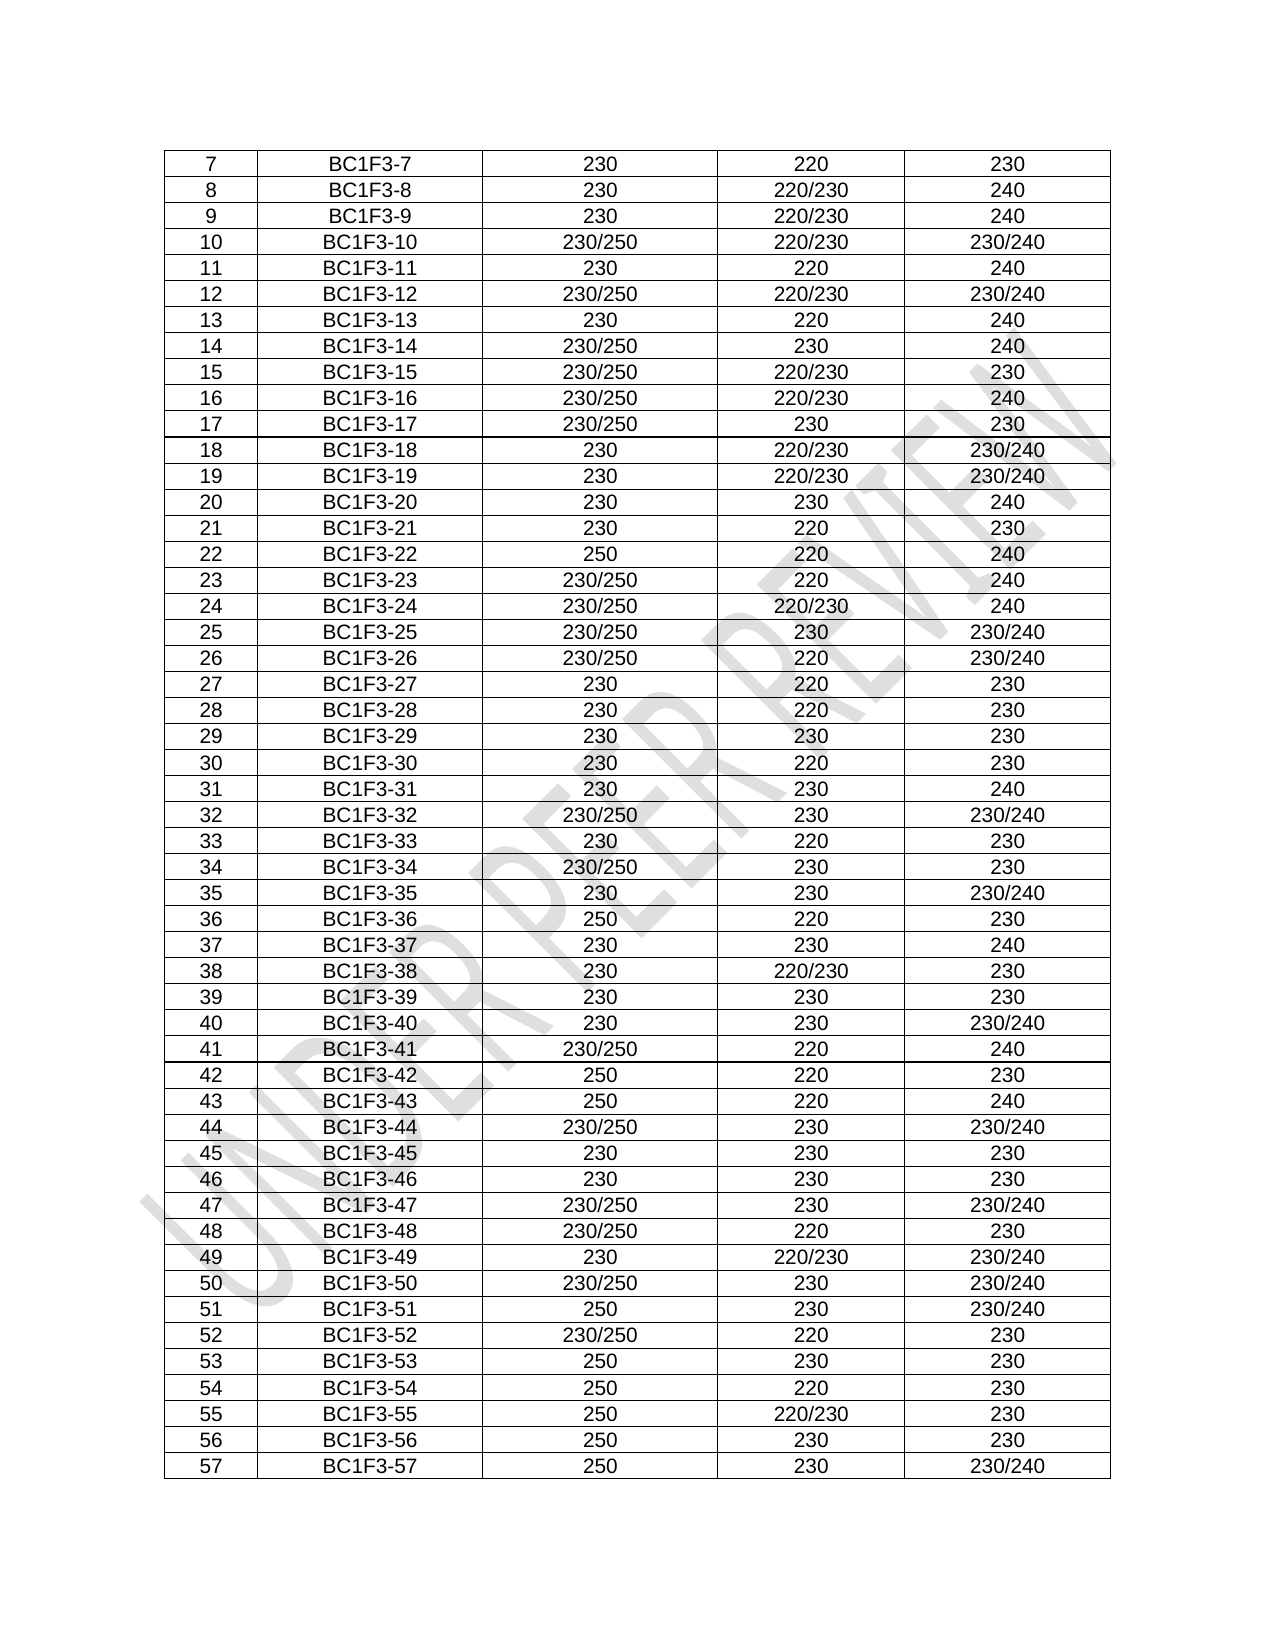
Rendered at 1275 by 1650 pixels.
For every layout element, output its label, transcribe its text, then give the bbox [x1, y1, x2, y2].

table_cell 42 [165, 1063, 257, 1087]
table_cell 240 [905, 776, 1110, 801]
table_cell 230 [483, 490, 717, 514]
table_cell 230/250 [483, 1219, 717, 1244]
table_cell 230 [718, 1349, 904, 1374]
table_cell 30 [165, 750, 257, 775]
table_cell 220 [718, 568, 904, 593]
table_cell BC1F3-57 [258, 1453, 482, 1478]
table_cell 230 [905, 1427, 1110, 1452]
table_cell 230 [483, 698, 717, 723]
table_cell 230 [905, 151, 1110, 176]
table_cell BC1F3-16 [258, 385, 482, 410]
table_cell BC1F3-54 [258, 1375, 482, 1400]
table_cell 230 [905, 750, 1110, 775]
table_cell 220 [718, 698, 904, 723]
table_cell BC1F3-21 [258, 516, 482, 541]
table_cell 220 [718, 906, 904, 931]
table_cell 230 [905, 1219, 1110, 1244]
table_cell 230 [905, 1167, 1110, 1192]
table_cell 250 [483, 1427, 717, 1452]
table_cell 230 [483, 177, 717, 202]
table_cell BC1F3-22 [258, 542, 482, 567]
table_cell 230 [483, 203, 717, 228]
table_cell 230 [905, 854, 1110, 879]
table_cell 32 [165, 802, 257, 827]
table_cell BC1F3-40 [258, 1010, 482, 1035]
table_cell 26 [165, 646, 257, 671]
table_cell 230/240 [905, 438, 1110, 462]
table_cell 230 [905, 698, 1110, 723]
table_cell 13 [165, 307, 257, 332]
table_cell 220 [718, 516, 904, 541]
table_cell 230/240 [905, 646, 1110, 671]
table_cell 34 [165, 854, 257, 879]
table_cell BC1F3-47 [258, 1193, 482, 1218]
table_cell 230/240 [905, 1115, 1110, 1139]
table_cell 230 [905, 1375, 1110, 1400]
table_cell 240 [905, 333, 1110, 358]
table_cell BC1F3-26 [258, 646, 482, 671]
table_cell 230 [905, 1349, 1110, 1374]
table_cell 230/250 [483, 646, 717, 671]
table_cell 23 [165, 568, 257, 593]
table_cell 50 [165, 1271, 257, 1296]
table_cell 230 [483, 672, 717, 697]
table_cell BC1F3-25 [258, 620, 482, 645]
table_cell BC1F3-39 [258, 984, 482, 1009]
table_cell 220/230 [718, 203, 904, 228]
table_cell 230 [718, 932, 904, 957]
table_cell 230/250 [483, 802, 717, 827]
table_cell 240 [905, 568, 1110, 593]
table_cell BC1F3-52 [258, 1323, 482, 1348]
table_cell BC1F3-10 [258, 229, 482, 254]
table_cell 230/240 [905, 1245, 1110, 1270]
table_cell 27 [165, 672, 257, 697]
table_cell 220 [718, 1323, 904, 1348]
table_cell 52 [165, 1323, 257, 1348]
table_cell 230 [718, 984, 904, 1009]
table_cell 220 [718, 542, 904, 567]
table_cell BC1F3-42 [258, 1063, 482, 1087]
table_cell BC1F3-30 [258, 750, 482, 775]
table_cell BC1F3-43 [258, 1089, 482, 1113]
table_cell 37 [165, 932, 257, 957]
table_cell 230 [483, 516, 717, 541]
table_cell 230 [483, 880, 717, 905]
table_cell 9 [165, 203, 257, 228]
table_cell 230/240 [905, 1193, 1110, 1218]
table_cell 14 [165, 333, 257, 358]
table_cell 230 [718, 1427, 904, 1452]
table_cell 250 [483, 542, 717, 567]
table_cell 21 [165, 516, 257, 541]
table_cell 230 [905, 516, 1110, 541]
table_cell BC1F3-50 [258, 1271, 482, 1296]
table_cell 220/230 [718, 1245, 904, 1270]
table_cell 220 [718, 1063, 904, 1087]
table_cell 230/240 [905, 1010, 1110, 1035]
table_cell 230/250 [483, 1115, 717, 1139]
table_cell 57 [165, 1453, 257, 1478]
table_cell 43 [165, 1089, 257, 1113]
table_cell 230 [483, 1141, 717, 1166]
table_cell BC1F3-55 [258, 1401, 482, 1426]
table_cell 16 [165, 385, 257, 410]
table_cell 240 [905, 490, 1110, 514]
table_cell BC1F3-53 [258, 1349, 482, 1374]
table_cell 230/240 [905, 802, 1110, 827]
table_cell 230 [718, 411, 904, 436]
table_cell 47 [165, 1193, 257, 1218]
table_cell 45 [165, 1141, 257, 1166]
table_cell 220/230 [718, 1401, 904, 1426]
table_cell 22 [165, 542, 257, 567]
table_cell 230 [905, 672, 1110, 697]
table_cell BC1F3-49 [258, 1245, 482, 1270]
table_cell 220 [718, 255, 904, 280]
table_cell 220 [718, 151, 904, 176]
table_cell 240 [905, 542, 1110, 567]
table_cell BC1F3-35 [258, 880, 482, 905]
table_cell 230/240 [905, 1271, 1110, 1296]
table_cell 220 [718, 828, 904, 853]
table_cell 230/250 [483, 1271, 717, 1296]
table_cell 44 [165, 1115, 257, 1139]
table_cell BC1F3-41 [258, 1036, 482, 1061]
table_cell BC1F3-12 [258, 281, 482, 306]
table_cell 250 [483, 1349, 717, 1374]
table_cell 230/250 [483, 854, 717, 879]
table_cell 230/250 [483, 568, 717, 593]
table_cell 230/240 [905, 229, 1110, 254]
table_cell 220 [718, 1219, 904, 1244]
table_cell BC1F3-9 [258, 203, 482, 228]
table_cell 230 [718, 490, 904, 514]
table_cell 230 [905, 359, 1110, 384]
table_cell 20 [165, 490, 257, 514]
table_cell 230 [483, 828, 717, 853]
table_cell 230 [905, 906, 1110, 931]
table_cell 230 [483, 776, 717, 801]
table_cell 230/250 [483, 411, 717, 436]
table_cell 230 [483, 984, 717, 1009]
table_cell 220/230 [718, 281, 904, 306]
table_cell 230 [483, 724, 717, 749]
table_cell BC1F3-7 [258, 151, 482, 176]
table_cell 240 [905, 1089, 1110, 1113]
table_cell BC1F3-46 [258, 1167, 482, 1192]
table_cell BC1F3-32 [258, 802, 482, 827]
table_cell 230/250 [483, 359, 717, 384]
table_cell 230 [905, 828, 1110, 853]
table_cell 18 [165, 438, 257, 462]
table_cell 230/250 [483, 1323, 717, 1348]
table_cell 53 [165, 1349, 257, 1374]
table_cell 230 [905, 724, 1110, 749]
table_cell 240 [905, 1036, 1110, 1061]
table_cell 230 [483, 255, 717, 280]
table_cell 230 [718, 1167, 904, 1192]
table_cell BC1F3-14 [258, 333, 482, 358]
table_cell 250 [483, 1401, 717, 1426]
table_cell 41 [165, 1036, 257, 1061]
table_cell 15 [165, 359, 257, 384]
table_cell 230/250 [483, 594, 717, 619]
table_cell 240 [905, 594, 1110, 619]
table_cell 220/230 [718, 958, 904, 983]
table_cell 220/230 [718, 385, 904, 410]
table_cell BC1F3-36 [258, 906, 482, 931]
table_cell BC1F3-23 [258, 568, 482, 593]
table_cell 230 [905, 1401, 1110, 1426]
table_cell 220/230 [718, 594, 904, 619]
table_cell BC1F3-33 [258, 828, 482, 853]
table_cell BC1F3-48 [258, 1219, 482, 1244]
table_cell 230 [718, 880, 904, 905]
table_cell 10 [165, 229, 257, 254]
table_cell 220/230 [718, 359, 904, 384]
table_cell 230/240 [905, 620, 1110, 645]
table_cell 250 [483, 1375, 717, 1400]
table_cell BC1F3-29 [258, 724, 482, 749]
table_cell 29 [165, 724, 257, 749]
table_cell BC1F3-45 [258, 1141, 482, 1166]
table_cell 220/230 [718, 438, 904, 462]
table_cell 230/240 [905, 880, 1110, 905]
table_cell 35 [165, 880, 257, 905]
table_cell 220 [718, 1036, 904, 1061]
table_cell 230 [905, 958, 1110, 983]
table_cell BC1F3-27 [258, 672, 482, 697]
table_cell 220 [718, 750, 904, 775]
table_cell 230 [718, 620, 904, 645]
table_cell 230 [483, 750, 717, 775]
table_cell BC1F3-11 [258, 255, 482, 280]
table_cell 230 [718, 1297, 904, 1322]
table_cell BC1F3-44 [258, 1115, 482, 1139]
table_cell 220 [718, 646, 904, 671]
table_cell 230 [483, 1010, 717, 1035]
table_cell BC1F3-34 [258, 854, 482, 879]
table_cell 240 [905, 932, 1110, 957]
table_cell 230/250 [483, 385, 717, 410]
table_cell 51 [165, 1297, 257, 1322]
table_cell 48 [165, 1219, 257, 1244]
table_cell BC1F3-13 [258, 307, 482, 332]
table_cell 230/250 [483, 620, 717, 645]
table_cell BC1F3-37 [258, 932, 482, 957]
table_cell 24 [165, 594, 257, 619]
table_cell 240 [905, 255, 1110, 280]
table_cell BC1F3-31 [258, 776, 482, 801]
table_cell 230 [718, 333, 904, 358]
table_cell BC1F3-20 [258, 490, 482, 514]
table_cell 250 [483, 1063, 717, 1087]
table_cell 230 [483, 1167, 717, 1192]
table_cell 230/240 [905, 1297, 1110, 1322]
table_cell 240 [905, 307, 1110, 332]
table_cell 230 [905, 1141, 1110, 1166]
table_cell 240 [905, 203, 1110, 228]
table_cell 230 [483, 438, 717, 462]
table_cell BC1F3-18 [258, 438, 482, 462]
table_cell 230/250 [483, 1193, 717, 1218]
table_cell 55 [165, 1401, 257, 1426]
table_cell 220 [718, 672, 904, 697]
table_cell 230 [718, 1141, 904, 1166]
table_cell 11 [165, 255, 257, 280]
table_cell BC1F3-17 [258, 411, 482, 436]
table_cell 17 [165, 411, 257, 436]
table_cell 49 [165, 1245, 257, 1270]
table_cell 230 [718, 776, 904, 801]
table_cell 28 [165, 698, 257, 723]
table_cell 250 [483, 1089, 717, 1113]
table_cell 220/230 [718, 464, 904, 488]
table_cell 230 [718, 802, 904, 827]
table_cell 12 [165, 281, 257, 306]
table_cell 230 [718, 854, 904, 879]
table_cell BC1F3-8 [258, 177, 482, 202]
table_cell 33 [165, 828, 257, 853]
table_cell 230 [905, 1063, 1110, 1087]
table_cell 240 [905, 177, 1110, 202]
table_cell 230 [905, 984, 1110, 1009]
table_cell 230/240 [905, 281, 1110, 306]
table_cell 230 [718, 1453, 904, 1478]
table_cell 7 [165, 151, 257, 176]
table_cell 8 [165, 177, 257, 202]
table_cell 230/250 [483, 333, 717, 358]
table_cell 230 [483, 464, 717, 488]
table_cell BC1F3-56 [258, 1427, 482, 1452]
table_cell 230 [718, 1010, 904, 1035]
table_cell 230 [483, 932, 717, 957]
table_cell 39 [165, 984, 257, 1009]
table_cell 220 [718, 307, 904, 332]
table_cell 220/230 [718, 177, 904, 202]
table_cell 46 [165, 1167, 257, 1192]
table_cell 240 [905, 385, 1110, 410]
table_cell 230/250 [483, 1036, 717, 1061]
table_cell 230/240 [905, 464, 1110, 488]
table_cell 230 [483, 151, 717, 176]
table_cell 230 [483, 1245, 717, 1270]
table_cell 230/250 [483, 281, 717, 306]
table_cell 230/240 [905, 1453, 1110, 1478]
table_cell 36 [165, 906, 257, 931]
table_cell 230 [718, 1193, 904, 1218]
table_cell BC1F3-19 [258, 464, 482, 488]
table_cell 38 [165, 958, 257, 983]
table_cell 230 [905, 1323, 1110, 1348]
table_cell 220/230 [718, 229, 904, 254]
table_cell 250 [483, 906, 717, 931]
table_cell 220 [718, 1375, 904, 1400]
table_cell BC1F3-38 [258, 958, 482, 983]
table_cell 56 [165, 1427, 257, 1452]
table_cell 250 [483, 1297, 717, 1322]
table_cell 230 [483, 307, 717, 332]
table_cell 230/250 [483, 229, 717, 254]
table_cell 230 [718, 1271, 904, 1296]
table_cell 230 [718, 724, 904, 749]
table_cell BC1F3-28 [258, 698, 482, 723]
table_cell 31 [165, 776, 257, 801]
table_cell 230 [905, 411, 1110, 436]
table_cell 250 [483, 1453, 717, 1478]
table_cell 230 [718, 1115, 904, 1139]
table_cell 230 [483, 958, 717, 983]
table_cell BC1F3-51 [258, 1297, 482, 1322]
table_cell 25 [165, 620, 257, 645]
table_cell 54 [165, 1375, 257, 1400]
table_cell BC1F3-15 [258, 359, 482, 384]
table_cell 19 [165, 464, 257, 488]
table_cell BC1F3-24 [258, 594, 482, 619]
table_cell 220 [718, 1089, 904, 1113]
table_cell 40 [165, 1010, 257, 1035]
